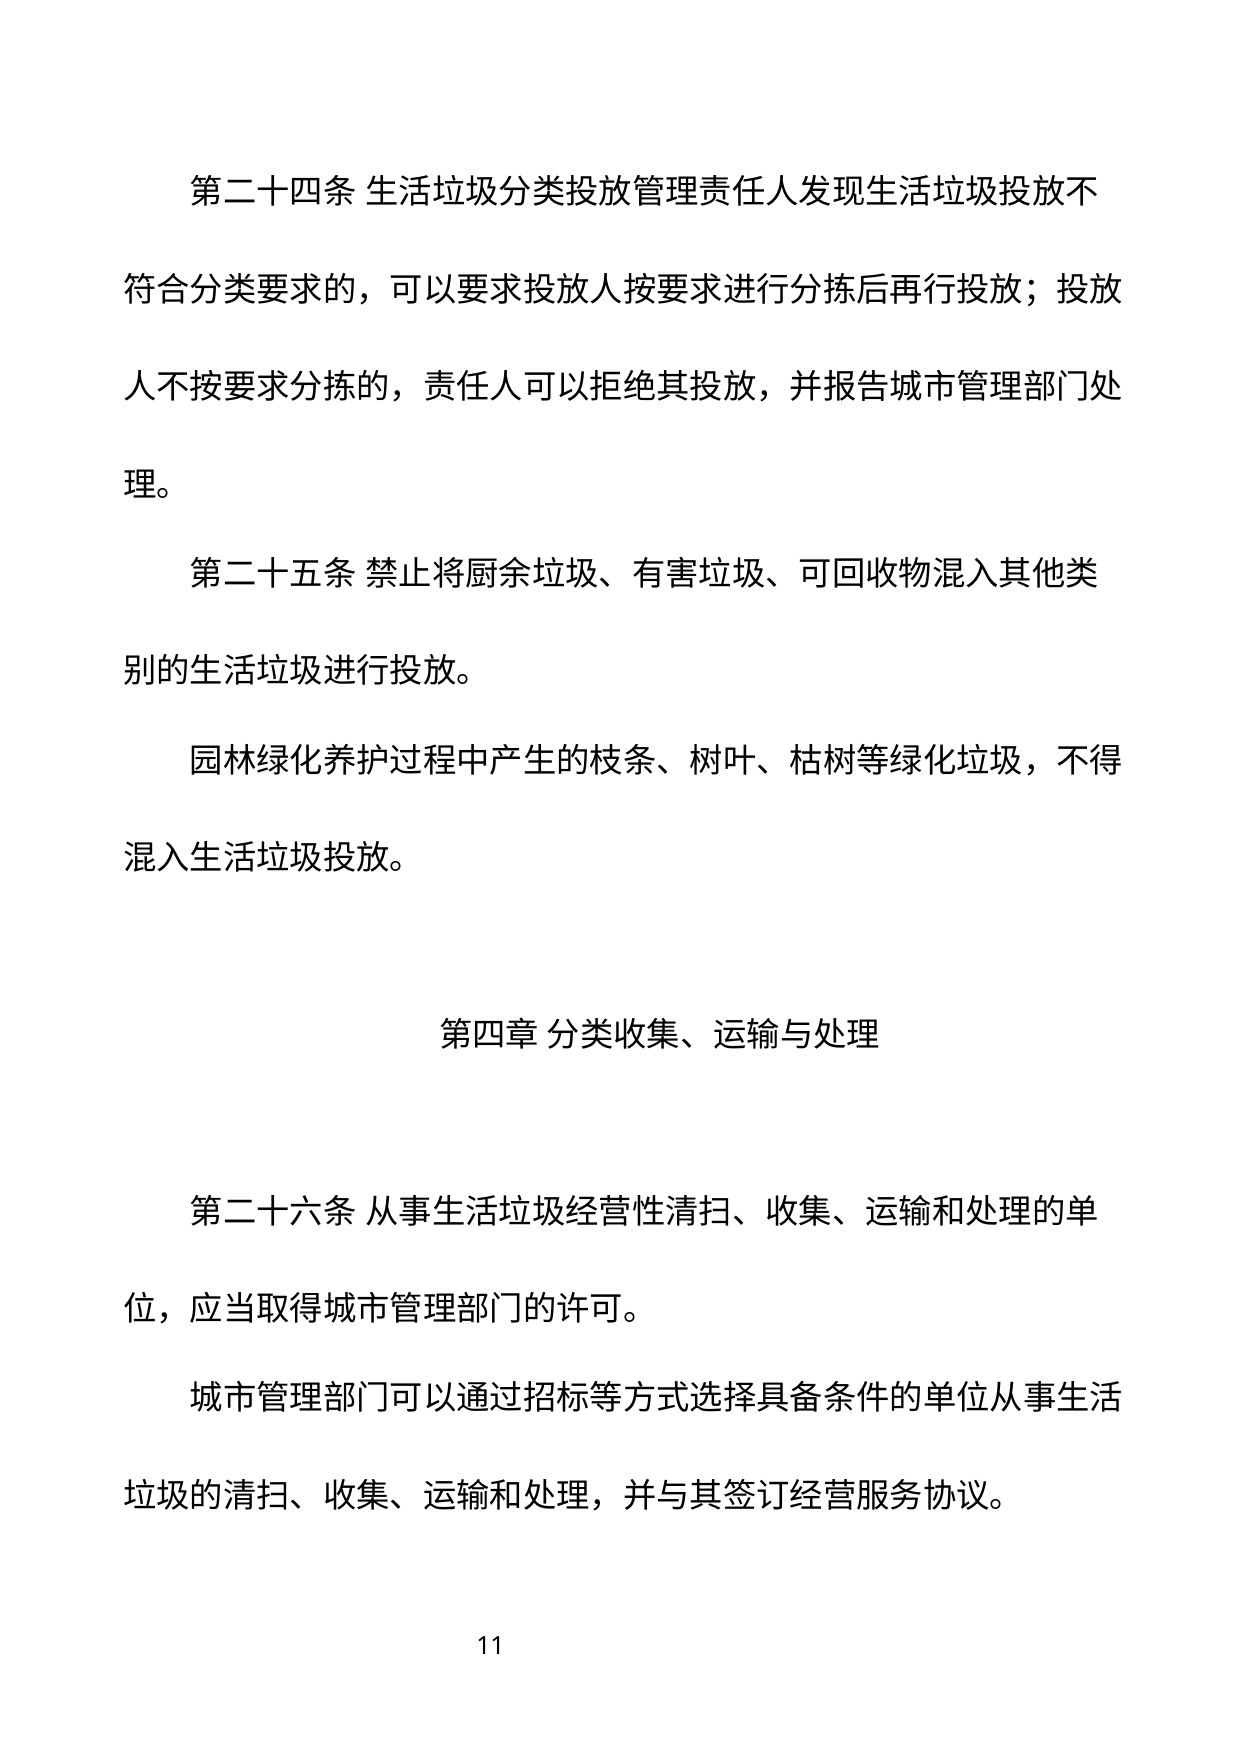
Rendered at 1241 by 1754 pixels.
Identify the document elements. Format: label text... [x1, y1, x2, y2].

text 园林绿化养护过程中产生的枝条、树叶、枯树等绿化垃圾，不得混入生活垃圾投放。 [123, 725, 1129, 887]
text 城市管理部门可以通过招标等方式选择具备条件的单位从事生活垃圾的清扫、收集、运输和处理，并与其签订经营服务协议。 [123, 1363, 1129, 1525]
text 第二十六条 从事生活垃圾经营性清扫、收集、运输和处理的单位，应当取得城市管理部门的许可。 [123, 1176, 1129, 1338]
list 第四章 分类收集、运输与处理 [123, 999, 1129, 1064]
text 第二十五条 禁止将厨余垃圾、有害垃圾、可回收物混入其他类别的生活垃圾进行投放。 [123, 538, 1129, 701]
text 第二十四条 生活垃圾分类投放管理责任人发现生活垃圾投放不符合分类要求的，可以要求投放人按要求进行分拣后再行投放；投放人不按要求分拣的，责任人可以拒绝其投放，并报告城市管理部门处理。 [123, 157, 1129, 514]
